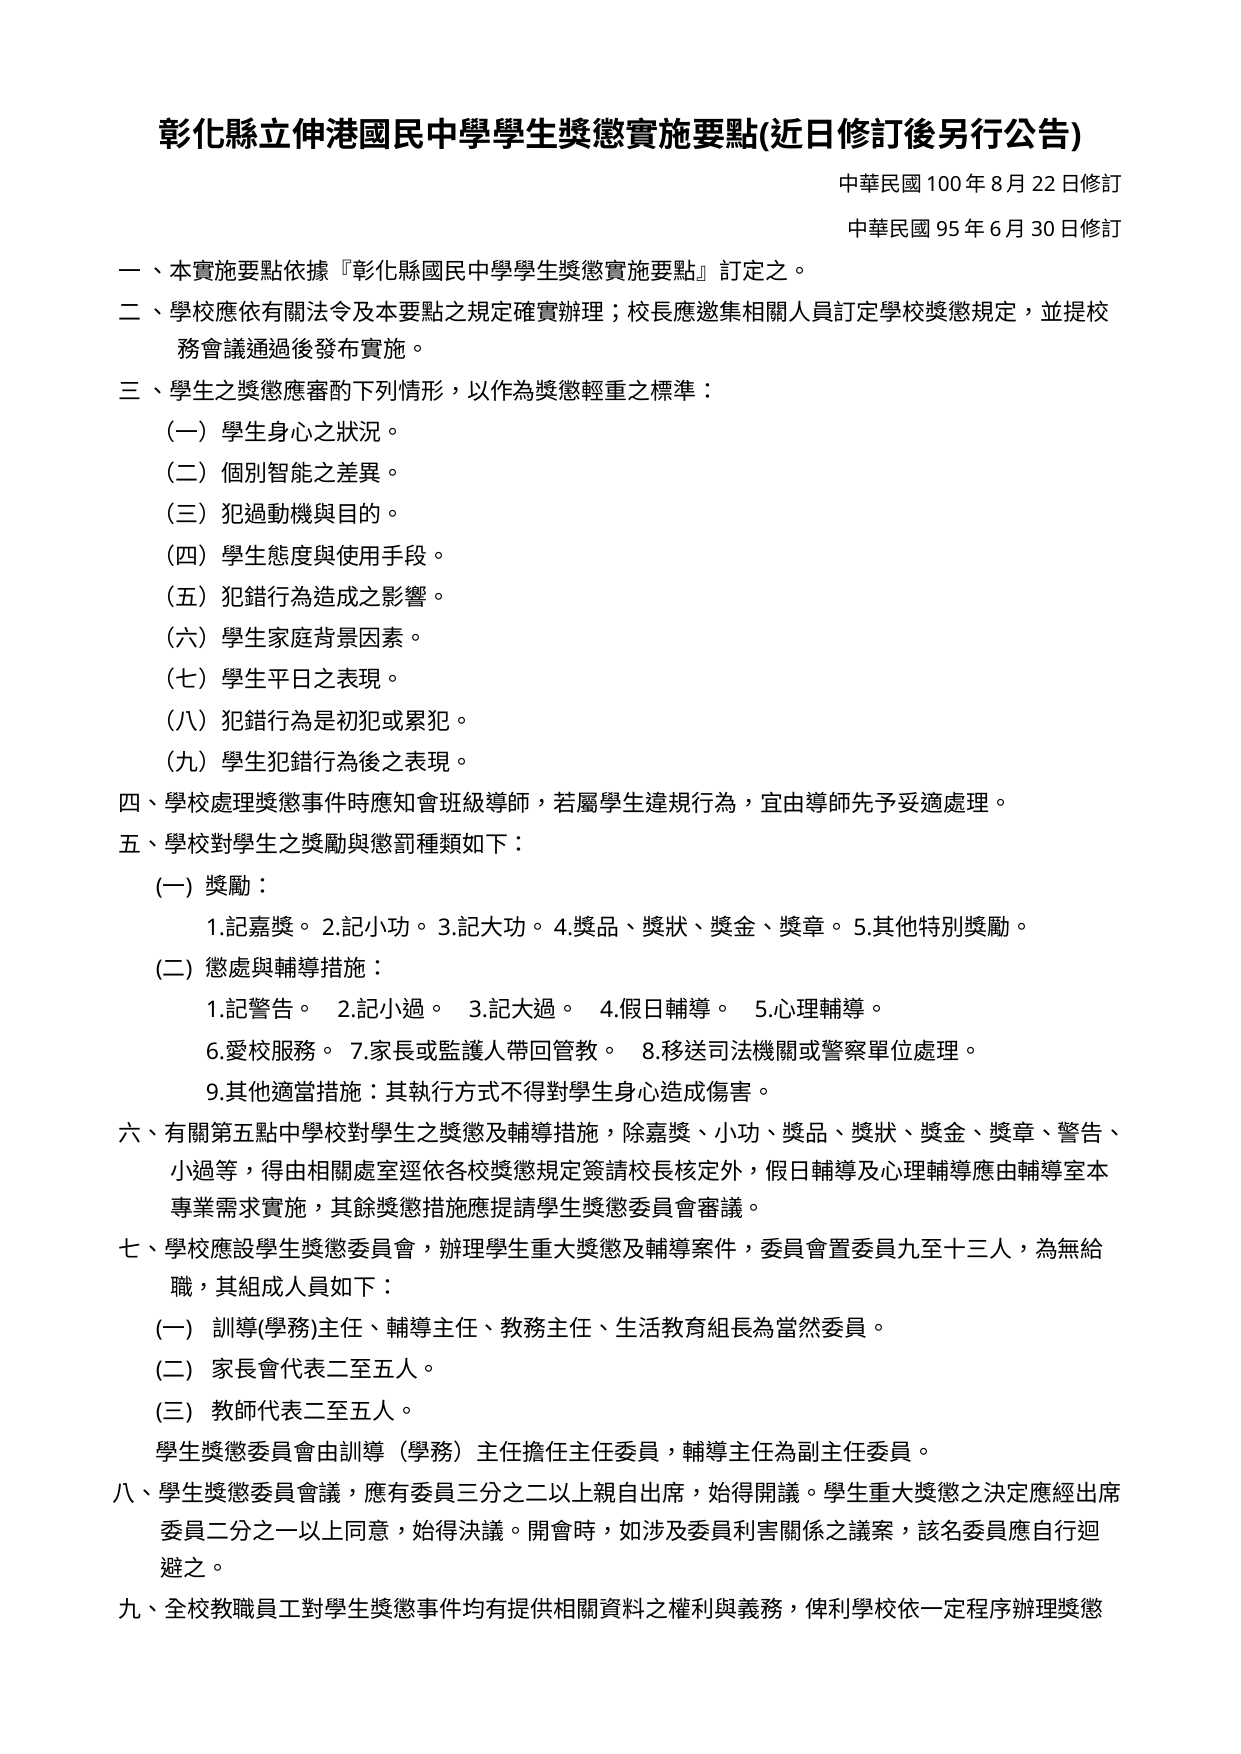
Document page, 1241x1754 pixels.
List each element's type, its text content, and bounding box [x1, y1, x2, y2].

text 六、有關第五點中學校對學生之獎懲及輔導措施，除嘉獎、小功、獎品、獎狀、獎金、獎章、警告、小過等，得由相關處室逕依各校獎懲規定簽請校長核定外，假日輔導及心理輔導應由輔導室本專業需求實施，其餘獎懲措施應提請學生獎懲委員會審議。 [118, 1113, 1122, 1225]
list 獎勵： [118, 865, 1122, 903]
text 中華民國95年6月30日修訂 [118, 209, 1122, 247]
text （四）學生態度與使用手段。 [118, 535, 1122, 573]
text 三 、學生之獎懲應審酌下列情形，以作為獎懲輕重之標準： [118, 370, 1122, 408]
text （九）學生犯錯行為後之表現。 [118, 742, 1122, 779]
text 二 、學校應依有關法令及本要點之規定確實辦理；校長應邀集相關人員訂定學校獎懲規定，並提校務會議通過後發布實施。 [118, 292, 1122, 367]
list 教師代表二至五人。 [156, 1390, 1122, 1428]
text 1.記嘉獎。 2.記小功。 3.記大功。 4.獎品、獎狀、獎金、獎章。 5.其他特別獎勵。 [206, 907, 1122, 944]
list 訓導(學務)主任、輔導主任、教務主任、生活教育組長為當然委員。 [156, 1308, 1122, 1345]
text （八）犯錯行為是初犯或累犯。 [118, 700, 1122, 738]
text 一 、本實施要點依據『彰化縣國民中學學生獎懲實施要點』訂定之。 [118, 250, 1122, 288]
text 9.其他適當措施：其執行方式不得對學生身心造成傷害。 [206, 1072, 1122, 1109]
text 學生獎懲委員會由訓導（學務）主任擔任主任委員，輔導主任為副主任委員。 [156, 1432, 1122, 1469]
text 四、學校處理獎懲事件時應知會班級導師，若屬學生違規行為，宜由導師先予妥適處理。 [118, 783, 1122, 820]
text （六）學生家庭背景因素。 [118, 618, 1122, 655]
text （二）個別智能之差異。 [118, 453, 1122, 490]
text （七）學生平日之表現。 [118, 659, 1122, 697]
text （五）犯錯行為造成之影響。 [118, 577, 1122, 614]
text 五、學校對學生之獎勵與懲罰種類如下： [118, 824, 1122, 862]
list 家長會代表二至五人。 [156, 1349, 1122, 1387]
text 八、學生獎懲委員會議，應有委員三分之二以上親自出席，始得開議。學生重大獎懲之決定應經出席委員二分之一以上同意，始得決議。開會時，如涉及委員利害關係之議案，該名委員應自行迴避之。 [112, 1473, 1122, 1585]
list 懲處與輔導措施： [156, 948, 1122, 985]
text （一）學生身心之狀況。 [118, 412, 1122, 449]
text 彰化縣立伸港國民中學學生獎懲實施要點(近日修訂後另行公告) [118, 108, 759, 157]
text 七、學校應設學生獎懲委員會，辦理學生重大獎懲及輔導案件，委員會置委員九至十三人，為無給職，其組成人員如下： [118, 1229, 1122, 1304]
text 中華民國100年8月22日修訂 [118, 164, 1122, 202]
text 6.愛校服務。 7.家長或監護人帶回管教。 8.移送司法機關或警察單位處理。 [206, 1030, 1122, 1068]
text 1.記警告。 2.記小過。 3.記大過。 4.假日輔導。 5.心理輔導。 [206, 989, 1122, 1027]
text （三）犯過動機與目的。 [118, 494, 1122, 532]
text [118, 1589, 1122, 1627]
